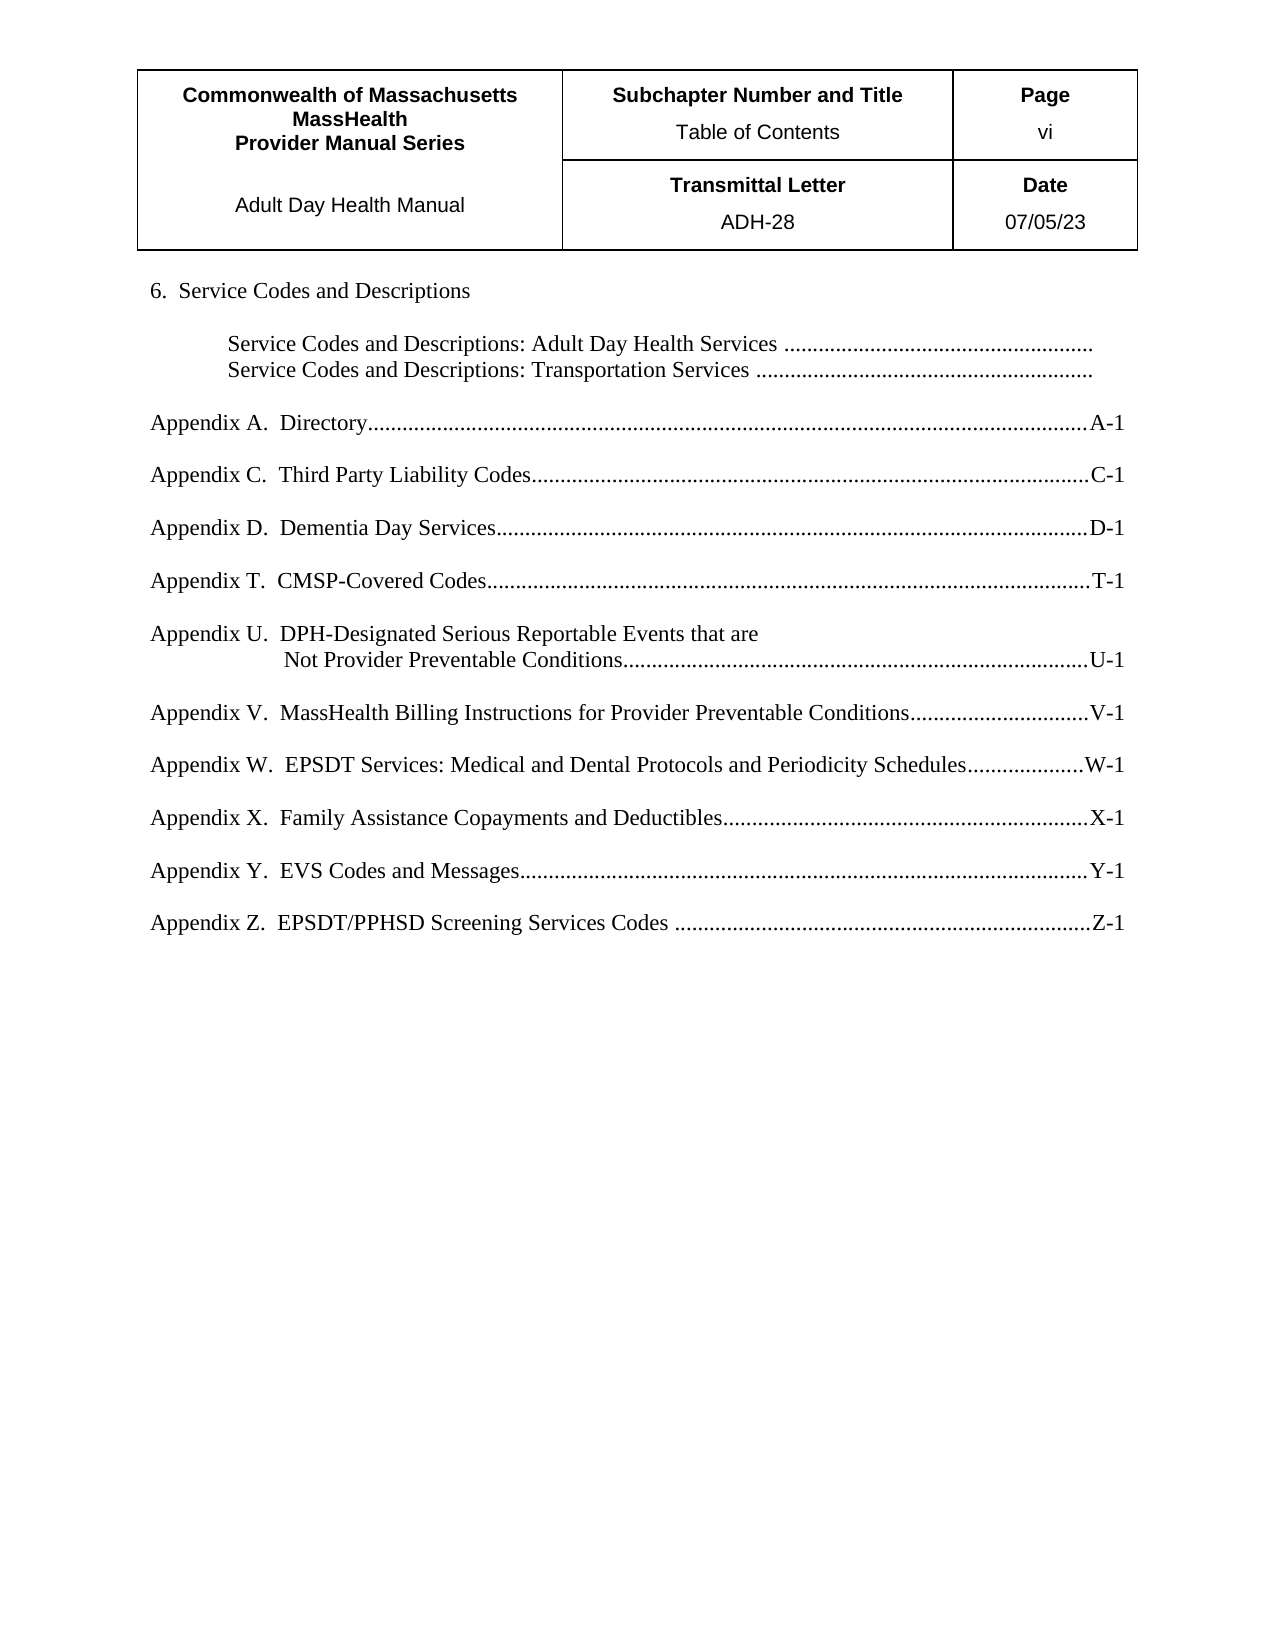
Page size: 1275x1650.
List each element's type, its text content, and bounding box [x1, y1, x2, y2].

text Appendix A. Directory A-1 [150, 409, 1125, 435]
text 6. Service Codes and Descriptions [150, 277, 1125, 303]
table_header Subchapter Number and Title Table of Contents [563, 71, 952, 159]
text Service Codes and Descriptions: Transportation Services 6-1 [150, 356, 1125, 382]
text Appendix Y. EVS Codes and Messages Y-1 [150, 857, 1125, 883]
text Service Codes and Descriptions: Adult Day Health Services 6-1 [150, 330, 1125, 356]
text Not Provider Preventable Conditions U-1 [283, 646, 1125, 672]
text Appendix C. Third Party Liability Codes C-1 [150, 461, 1125, 488]
text Appendix T. CMSP-Covered Codes T-1 [150, 567, 1125, 593]
table_cell Adult Day Health Manual [138, 159, 562, 249]
table_header Page vi [954, 71, 1137, 159]
text Appendix U. DPH-Designated Serious Reportable Events that are [150, 619, 1125, 646]
table_cell Transmittal Letter ADH-28 [563, 161, 952, 249]
text Appendix V. MassHealth Billing Instructions for Provider Preventable Conditions V-1 [150, 699, 1125, 725]
text Appendix W. EPSDT Services: Medical and Dental Protocols and Periodicity Schedules W-1 [150, 751, 1125, 778]
text Appendix D. Dementia Day Services D-1 [150, 514, 1125, 541]
text Appendix X. Family Assistance Copayments and Deductibles X-1 [150, 804, 1125, 830]
table_header MassHealth Provider Manual Series [138, 71, 562, 159]
text Appendix Z. EPSDT/PPHSD Screening Services Codes Z-1 [150, 909, 1125, 936]
table_cell Date 07/05/23 [954, 161, 1137, 249]
